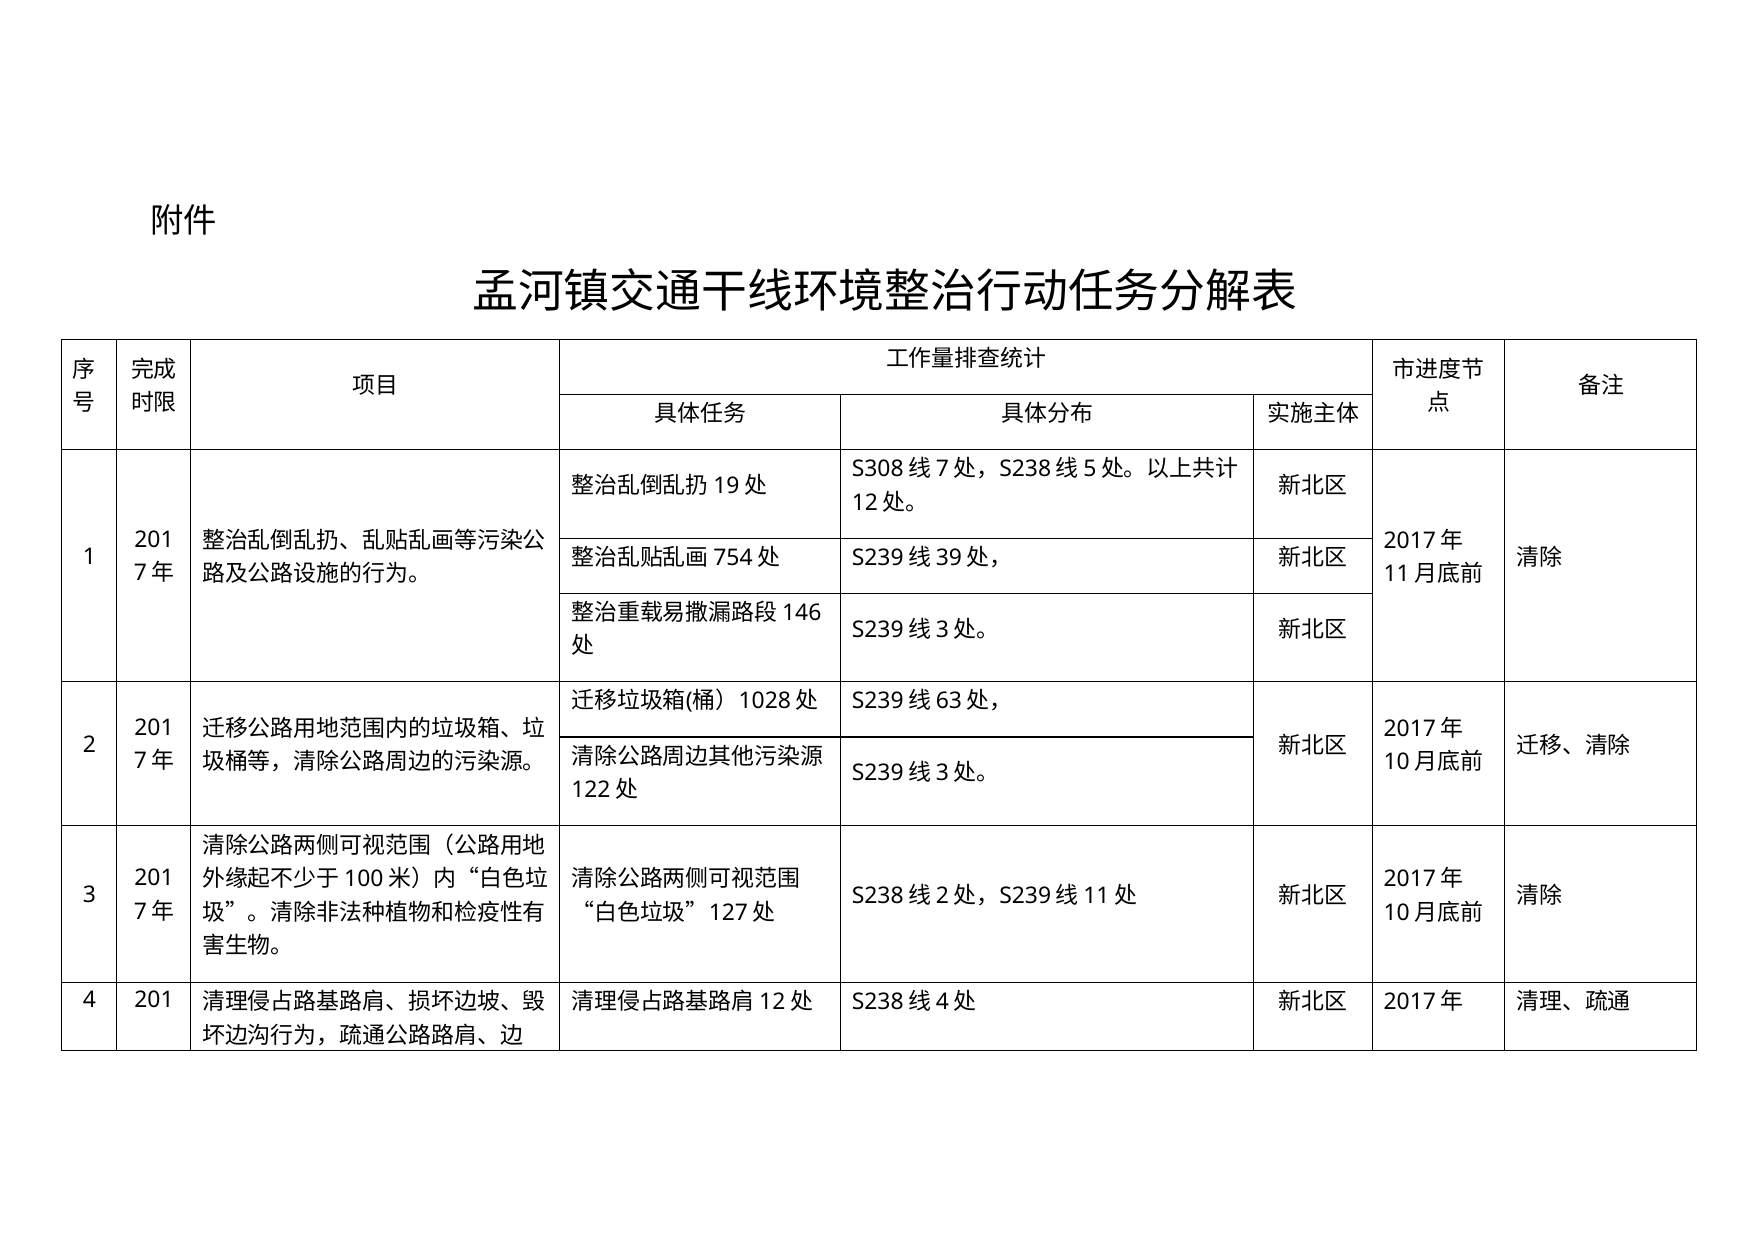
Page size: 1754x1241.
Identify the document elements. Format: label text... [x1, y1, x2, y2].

table_header 工作量排查统计 [560, 340, 1372, 394]
table_cell 1 [62, 450, 116, 681]
table_cell 实施主体 [1254, 395, 1372, 449]
table_cell 2017年 [117, 826, 190, 982]
table_cell 清除公路两侧可视范围（公路用地外缘起不少于100米）内“白色垃圾”。清除非法种植物和检疫性有害生物。 [191, 826, 559, 982]
table_header 备注 [1505, 340, 1696, 449]
table_cell 清除 [1505, 826, 1696, 982]
table_cell 2017年 [117, 450, 190, 681]
table_cell 具体任务 [560, 395, 840, 449]
table_cell 新北区 [1254, 682, 1372, 825]
table_cell 2017年10月底前 [1373, 826, 1504, 982]
table_cell 2017年11月底前 [1373, 983, 1504, 1050]
table_cell 清理、疏通 [1505, 983, 1696, 1050]
table_cell S308线7处，S238线5处。以上共计12处。 [841, 450, 1253, 538]
table_cell 迁移公路用地范围内的垃圾箱、垃圾桶等，清除公路周边的污染源。 [191, 682, 559, 825]
table_cell 整治乱贴乱画754处 [560, 539, 840, 593]
table_cell S239线3处。 [841, 594, 1253, 681]
table_cell 2017年 [117, 983, 190, 1050]
table_cell 新北区 [1254, 826, 1372, 982]
table_cell 2017年 [117, 682, 190, 825]
table_header 完成时限 [117, 340, 190, 449]
table_cell S239线39处， [841, 539, 1253, 593]
table_cell 清理侵占路基路肩12处 [560, 983, 840, 1050]
table_cell 4 [62, 983, 116, 1050]
table_cell 新北区 [1254, 539, 1372, 593]
table_cell 新北区 [1254, 594, 1372, 681]
table_cell S238线2处，S239线11处 [841, 826, 1253, 982]
text 孟河镇交通干线环境整治行动任务分解表 [150, 264, 1619, 318]
table_cell S239线3处。 [841, 738, 1253, 825]
table_cell 2017年11月底前 [1373, 450, 1504, 681]
table_cell 3 [62, 826, 116, 982]
table_header 市进度节点 [1373, 340, 1504, 449]
table_cell 2 [62, 682, 116, 825]
text 附件 [150, 189, 1619, 243]
table_cell S239线63处， [841, 682, 1253, 736]
table_cell 整治重载易撒漏路段146处 [560, 594, 840, 681]
table_cell 迁移、清除 [1505, 682, 1696, 825]
table_header 项目 [191, 340, 559, 449]
table_cell 迁移垃圾箱(桶）1028处 [560, 682, 840, 736]
table_cell 新北区 [1254, 450, 1372, 538]
table_cell 清理侵占路基路肩、损坏边坡、毁坏边沟行为，疏通公路路肩、边坡、边沟和排水设施。 [191, 983, 559, 1050]
table_cell 清除 [1505, 450, 1696, 681]
table_header 序号 [62, 340, 116, 449]
table_cell S238线4处 [841, 983, 1253, 1050]
table_cell 整治乱倒乱扔、乱贴乱画等污染公路及公路设施的行为。 [191, 450, 559, 681]
table_cell 清除公路两侧可视范围 “白色垃圾”127处 [560, 826, 840, 982]
table_cell 清除公路周边其他污染源122处 [560, 738, 840, 825]
table_cell 具体分布 [841, 395, 1253, 449]
table_cell 新北区 [1254, 983, 1372, 1050]
table_cell 2017年10月底前 [1373, 682, 1504, 825]
table_cell 整治乱倒乱扔19处 [560, 450, 840, 538]
